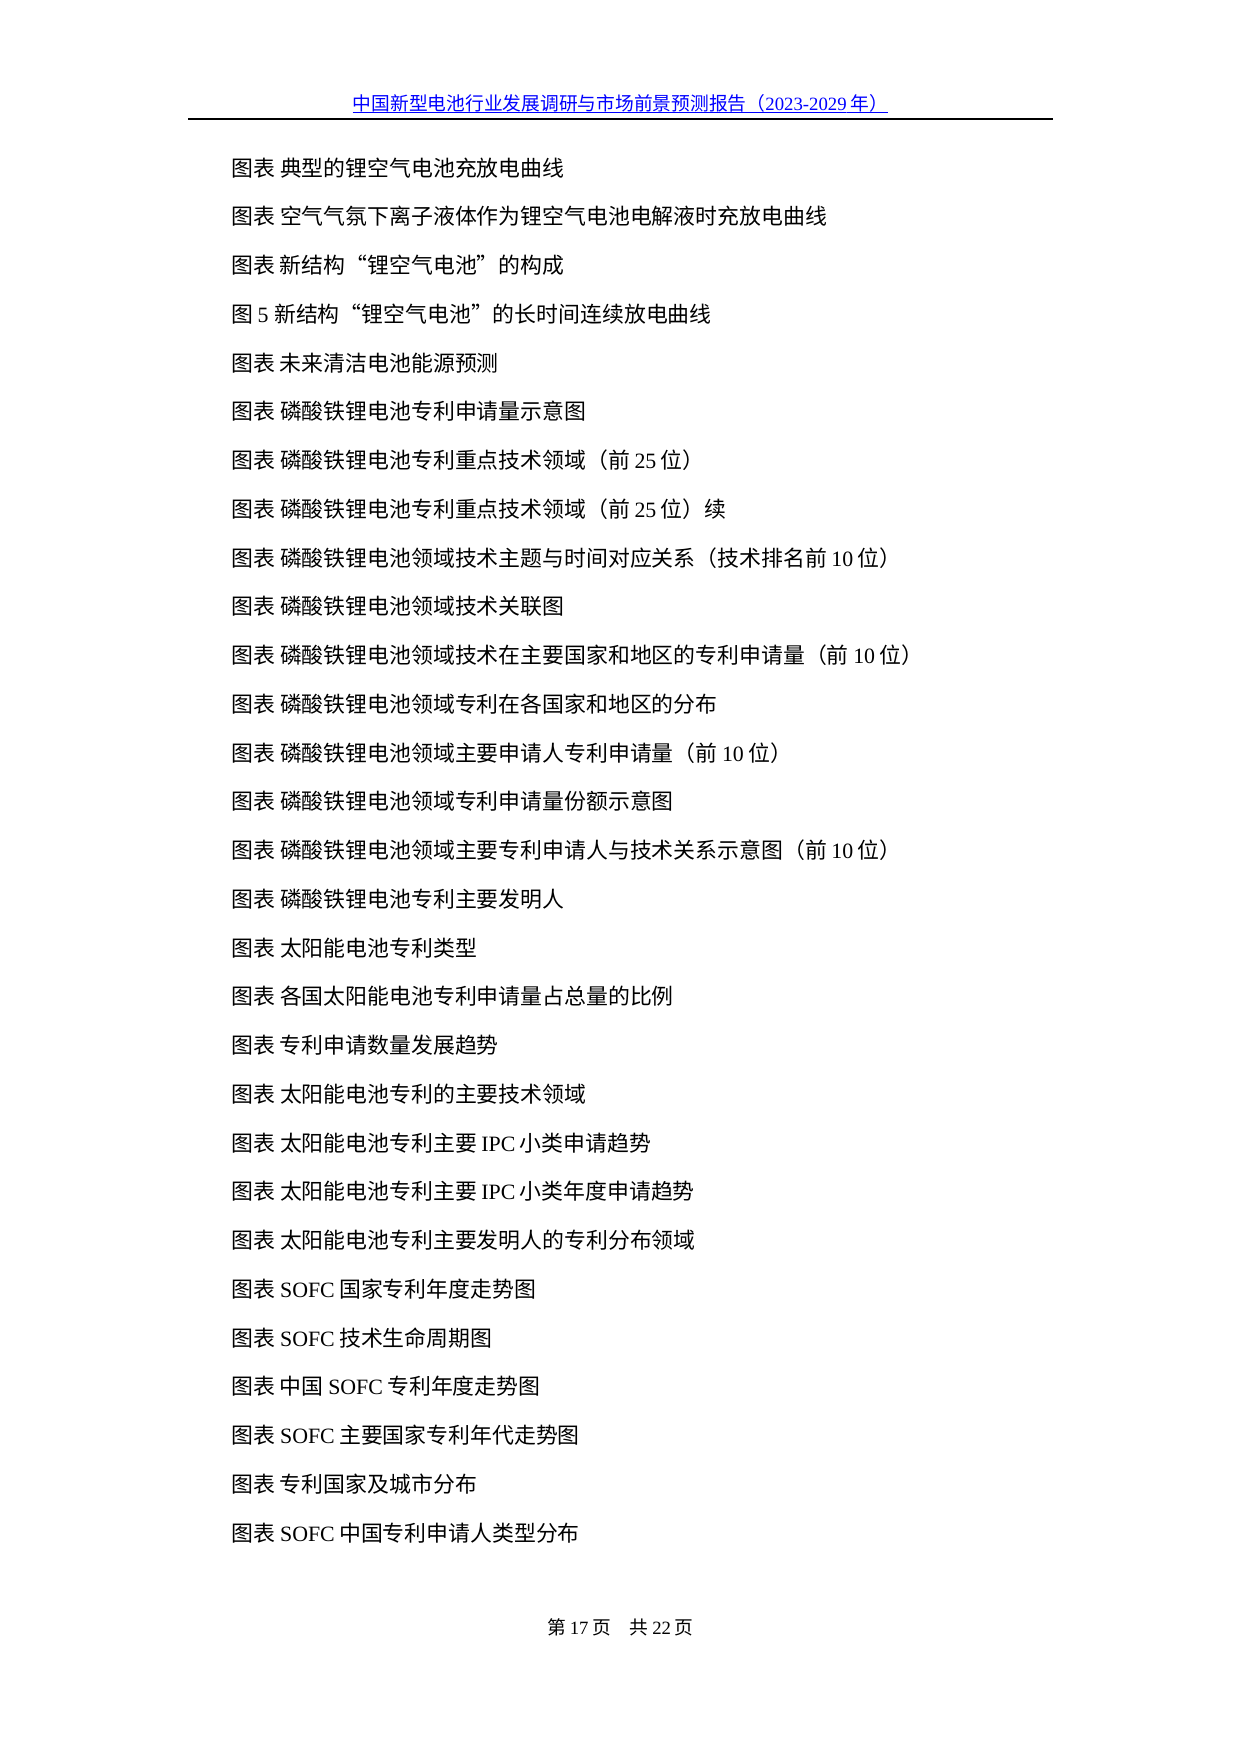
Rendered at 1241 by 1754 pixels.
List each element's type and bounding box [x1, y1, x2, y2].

text [187, 150, 1053, 1548]
